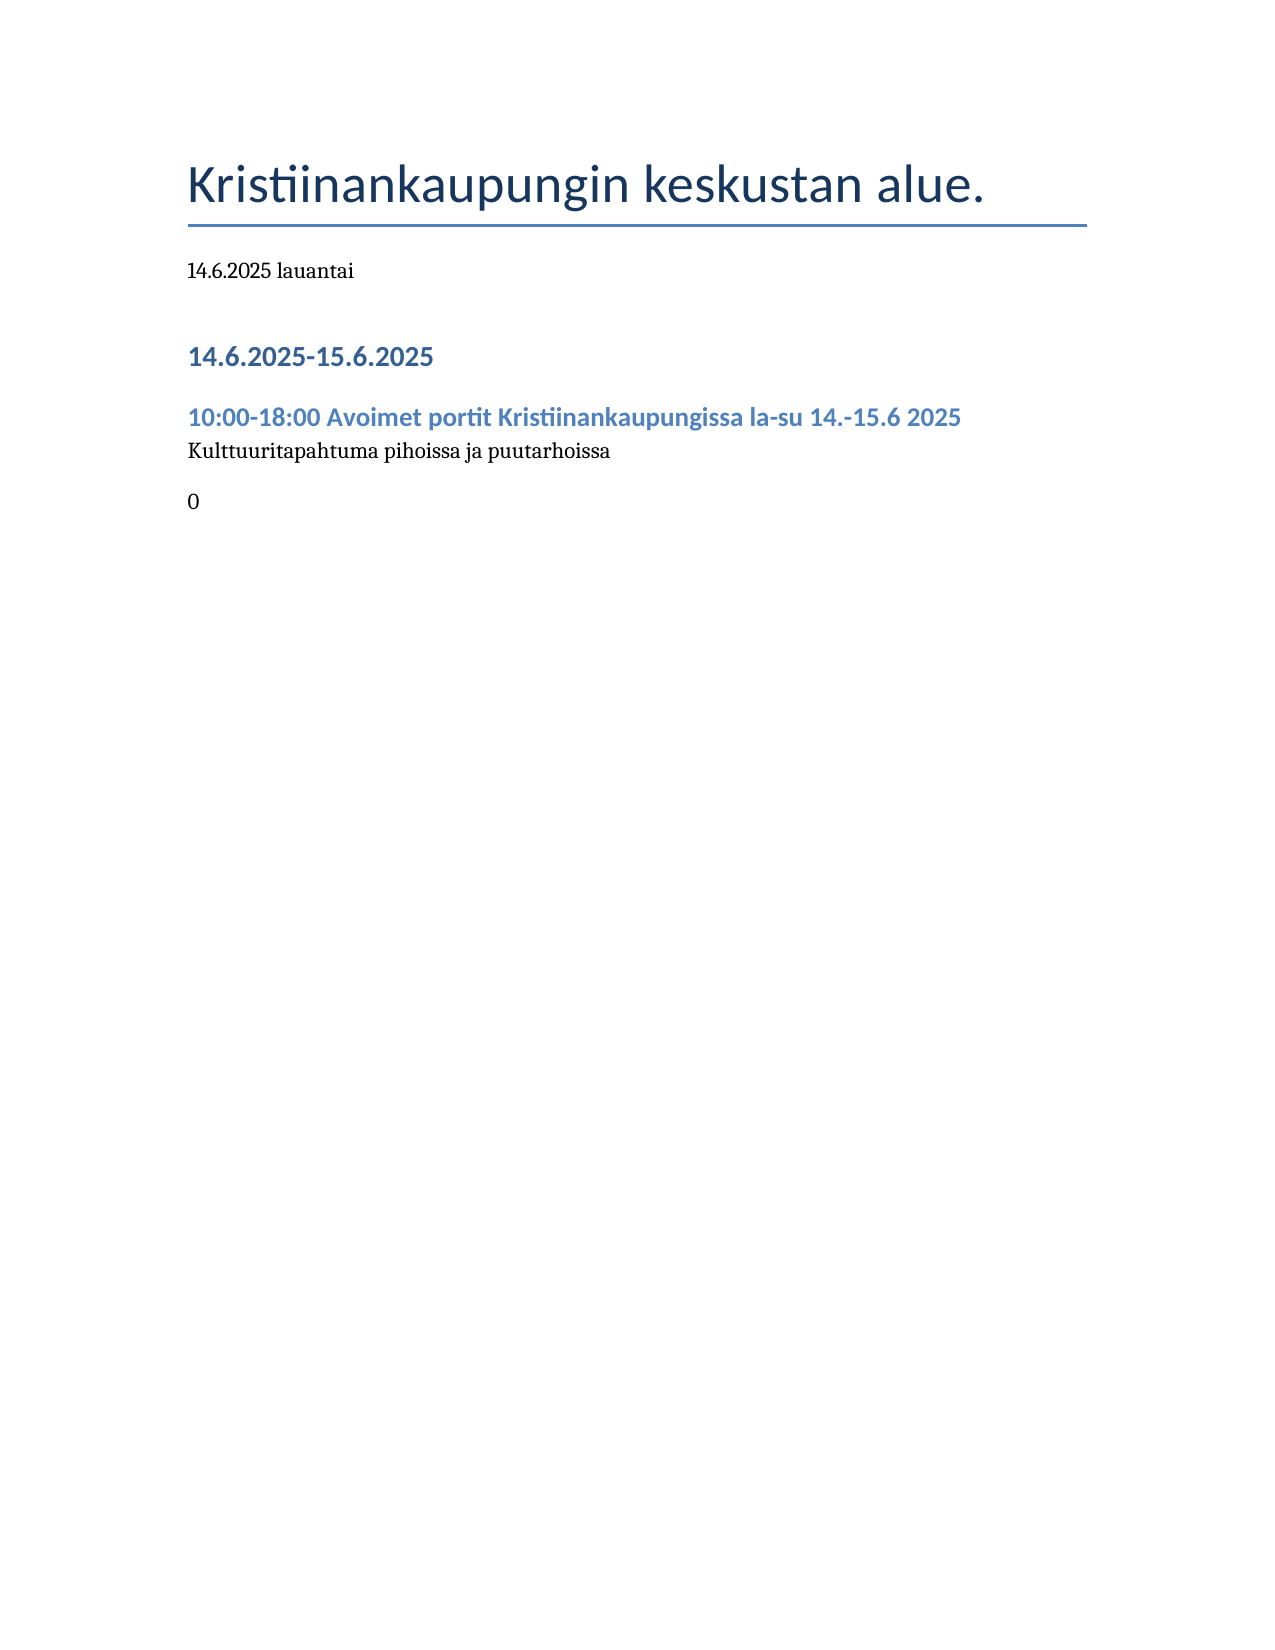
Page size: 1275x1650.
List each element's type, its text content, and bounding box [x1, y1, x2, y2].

subtitle 14.6.2025-15.6.2025 [187, 338, 1087, 374]
text 14.6.2025 lauantai [187, 258, 1087, 284]
subtitle 10:00-18:00 Avoimet portit Kristiinankaupungissa la-su 14.-15.6 2025 [187, 400, 1087, 433]
text Kulttuuritapahtuma pihoissa ja puutarhoissa [187, 438, 1087, 464]
text 0 [187, 489, 1087, 515]
title Kristiinankaupungin keskustan alue. [187, 150, 1087, 227]
